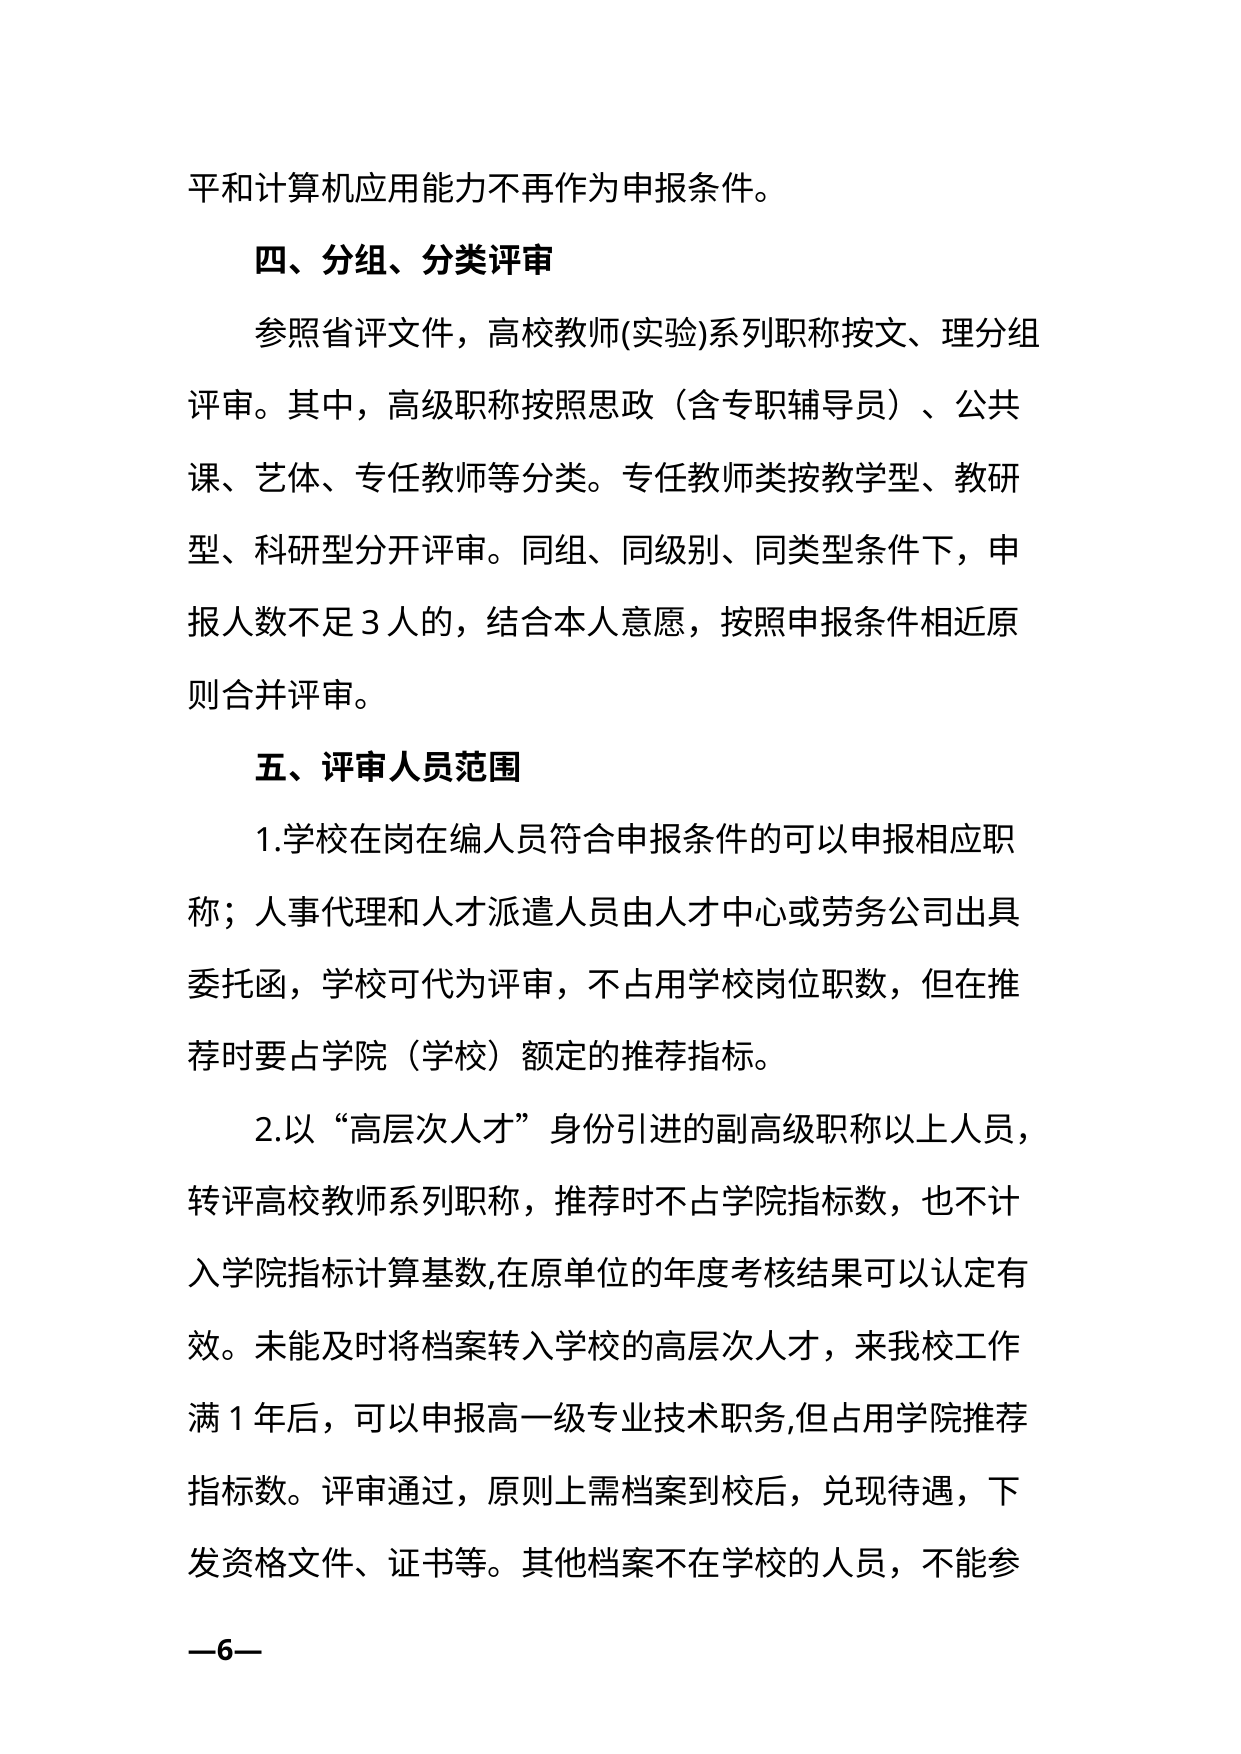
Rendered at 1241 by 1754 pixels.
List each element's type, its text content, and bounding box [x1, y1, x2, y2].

text 五、评审人员范围 [187, 741, 1053, 789]
text 参照省评文件，高校教师(实验)系列职称按文、理分组评审。其中，高级职称按照思政（含专职辅导员）、公共课、艺体、专任教师等分类。专任教师类按教学型、教研型、科研型分开评审。同组、同级别、同类型条件下，申报人数不足3人的，结合本人意愿，按照申报条件相近原则合并评审。 [187, 307, 1053, 717]
text 1.学校在岗在编人员符合申报条件的可以申报相应职称；人事代理和人才派遣人员由人才中心或劳务公司出具委托函，学校可代为评审，不占用学校岗位职数，但在推荐时要占学院（学校）额定的推荐指标。 [187, 813, 1053, 1078]
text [187, 162, 1053, 210]
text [187, 1102, 1053, 1585]
text 四、分组、分类评审 [187, 234, 1053, 282]
